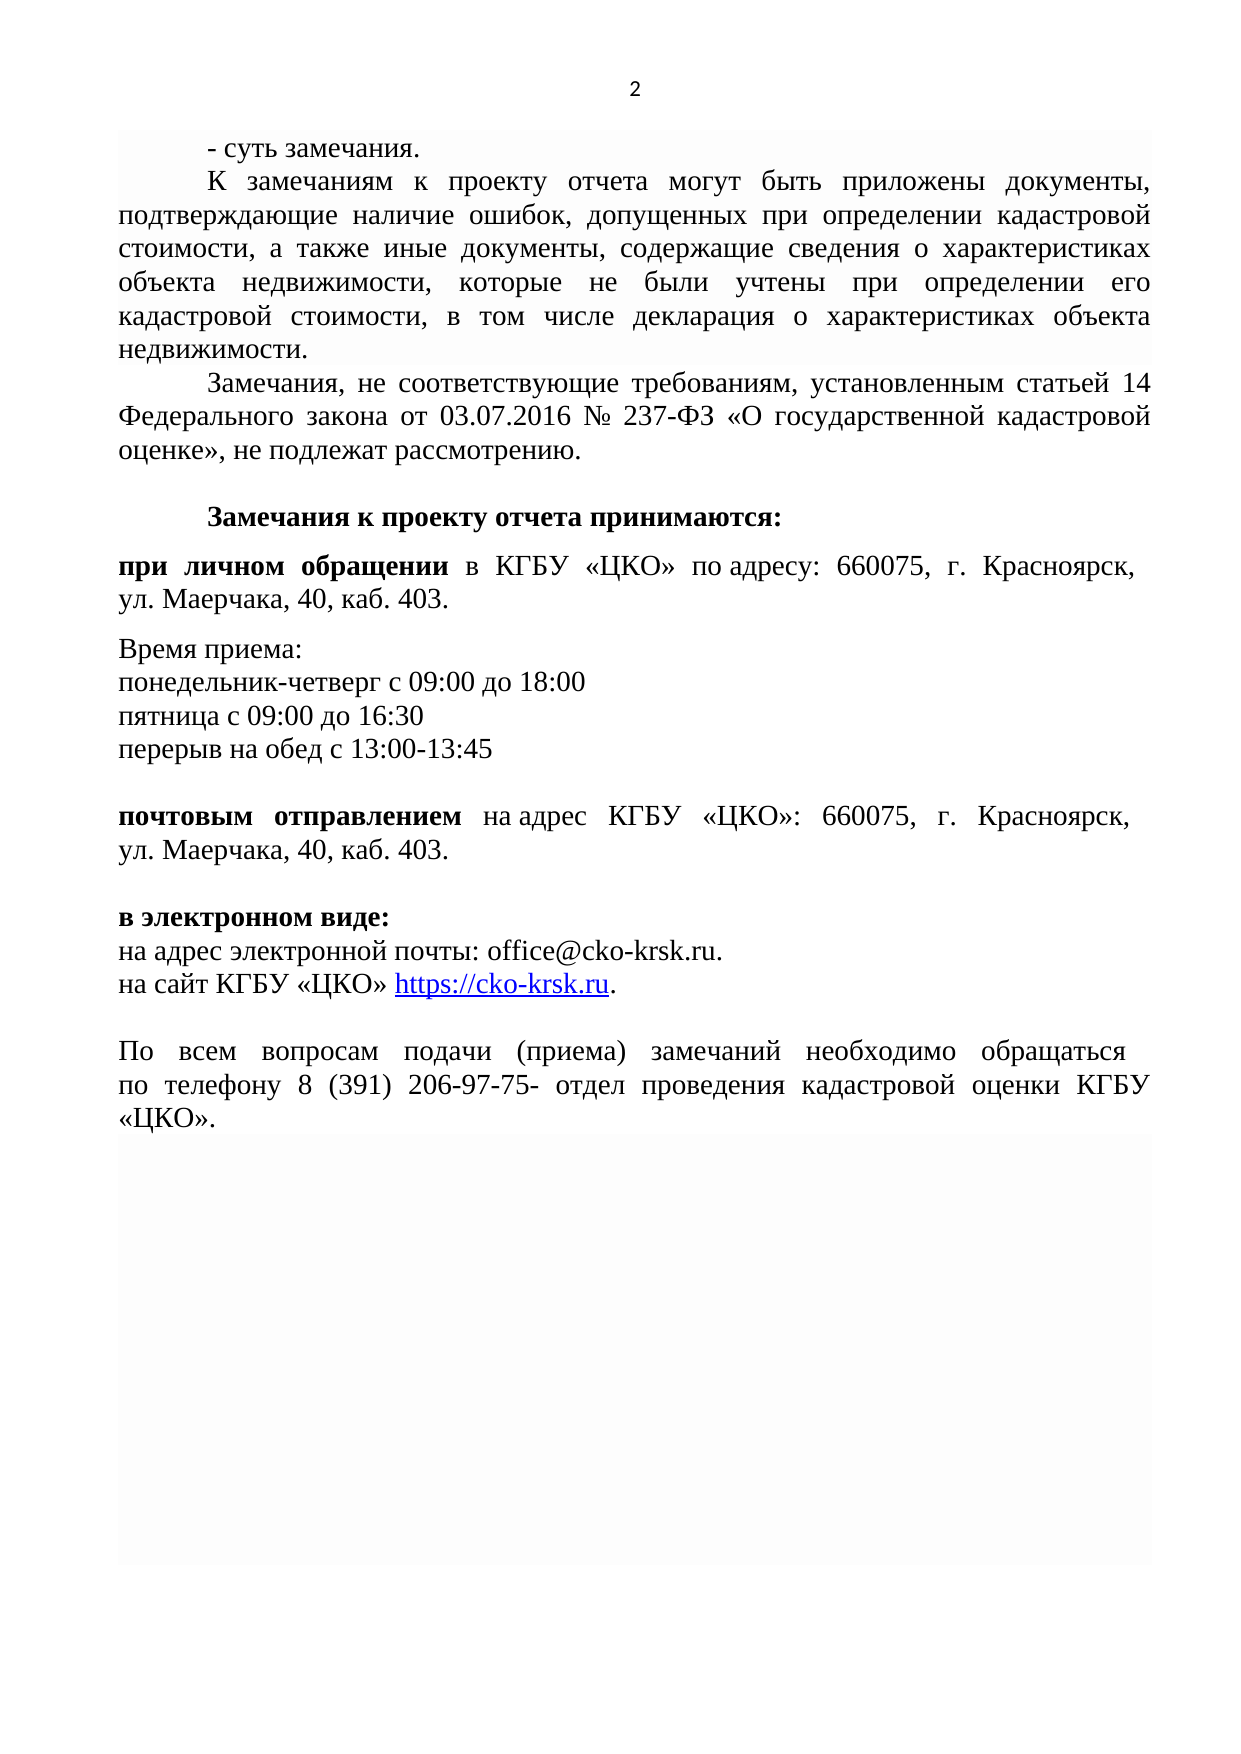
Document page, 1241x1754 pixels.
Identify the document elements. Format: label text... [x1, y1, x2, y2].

text Время приема: [118, 631, 1152, 664]
text на сайт КГБУ «ЦКО» https://cko-krsk.ru. [118, 966, 1152, 1000]
text - суть замечания. [118, 130, 1152, 163]
text на адрес электронной почты: office@cko-krsk.ru. [118, 933, 1152, 966]
text По всем вопросам подачи (приема) замечаний необходимо обращаться по телефону 8 (391) 206-97-75- отдел проведения кадастровой оценки КГБУ «ЦКО». [118, 1033, 1152, 1134]
text в электронном виде: [118, 899, 1152, 933]
text К замечаниям к проекту отчета могут быть приложены документы, подтверждающие наличие ошибок, допущенных при определении кадастровой стоимости, а также иные документы, содержащие сведения о характеристиках объекта недвижимости, которые не были учтены при определении его кадастровой стоимости, в том числе декларация о характеристиках объекта недвижимости. [118, 163, 1152, 365]
text пятница с 09:00 до 16:30 [118, 698, 1152, 731]
text понедельник-четверг с 09:00 до 18:00 [118, 664, 1152, 698]
text Замечания, не соответствующие требованиям, установленным статьей 14 Федерального закона от 03.07.2016 № 237-ФЗ «О государственной кадастровой оценке», не подлежат рассмотрению. [118, 365, 1152, 465]
text почтовым отправлением на адрес КГБУ «ЦКО»: 660075, г. Красноярск, ул. Маерчака, 40, каб. 403. [118, 798, 1152, 866]
text при личном обращении в КГБУ «ЦКО» по адресу: 660075, г. Красноярск, ул. Маерчака, 40, каб. 403. [118, 548, 1152, 615]
text Замечания к проекту отчета принимаются: [118, 499, 1152, 532]
text перерыв на обед с 13:00-13:45 [118, 731, 1152, 765]
